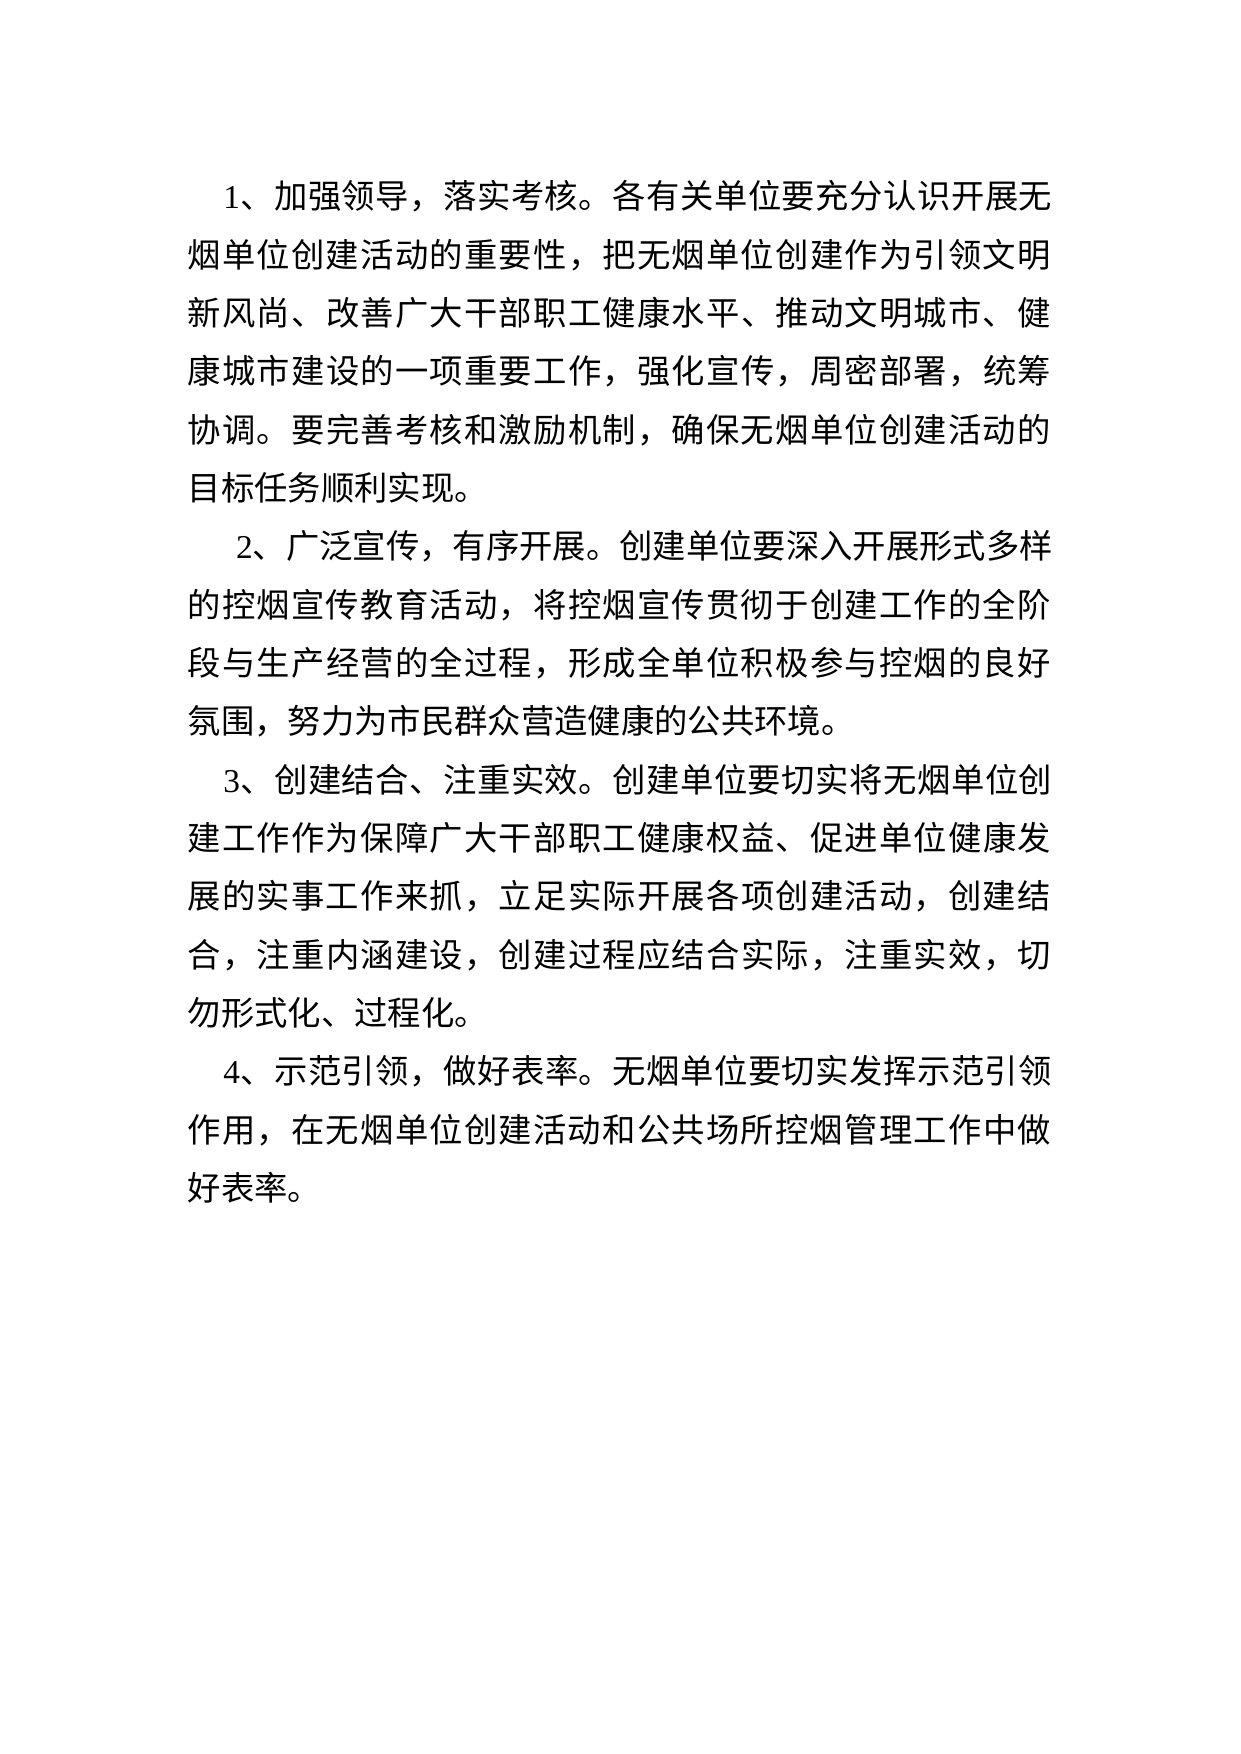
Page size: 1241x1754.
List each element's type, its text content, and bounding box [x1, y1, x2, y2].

text 3、创建结合、注重实效。创建单位要切实将无烟单位创建工作作为保障广大干部职工健康权益、促进单位健康发展的实事工作来抓，立足实际开展各项创建活动，创建结合，注重内涵建设，创建过程应结合实际，注重实效，切勿形式化、过程化。 [187, 745, 1053, 1037]
text 1、加强领导，落实考核。各有关单位要充分认识开展无烟单位创建活动的重要性，把无烟单位创建作为引领文明新风尚、改善广大干部职工健康水平、推动文明城市、健康城市建设的一项重要工作，强化宣传，周密部署，统筹协调。要完善考核和激励机制，确保无烟单位创建活动的目标任务顺利实现。 [187, 162, 1053, 512]
text 2、广泛宣传，有序开展。创建单位要深入开展形式多样的控烟宣传教育活动，将控烟宣传贯彻于创建工作的全阶段与生产经营的全过程，形成全单位积极参与控烟的良好氛围，努力为市民群众营造健康的公共环境。 [187, 512, 1053, 745]
text 4、示范引领，做好表率。无烟单位要切实发挥示范引领作用，在无烟单位创建活动和公共场所控烟管理工作中做好表率。 [187, 1037, 1053, 1212]
